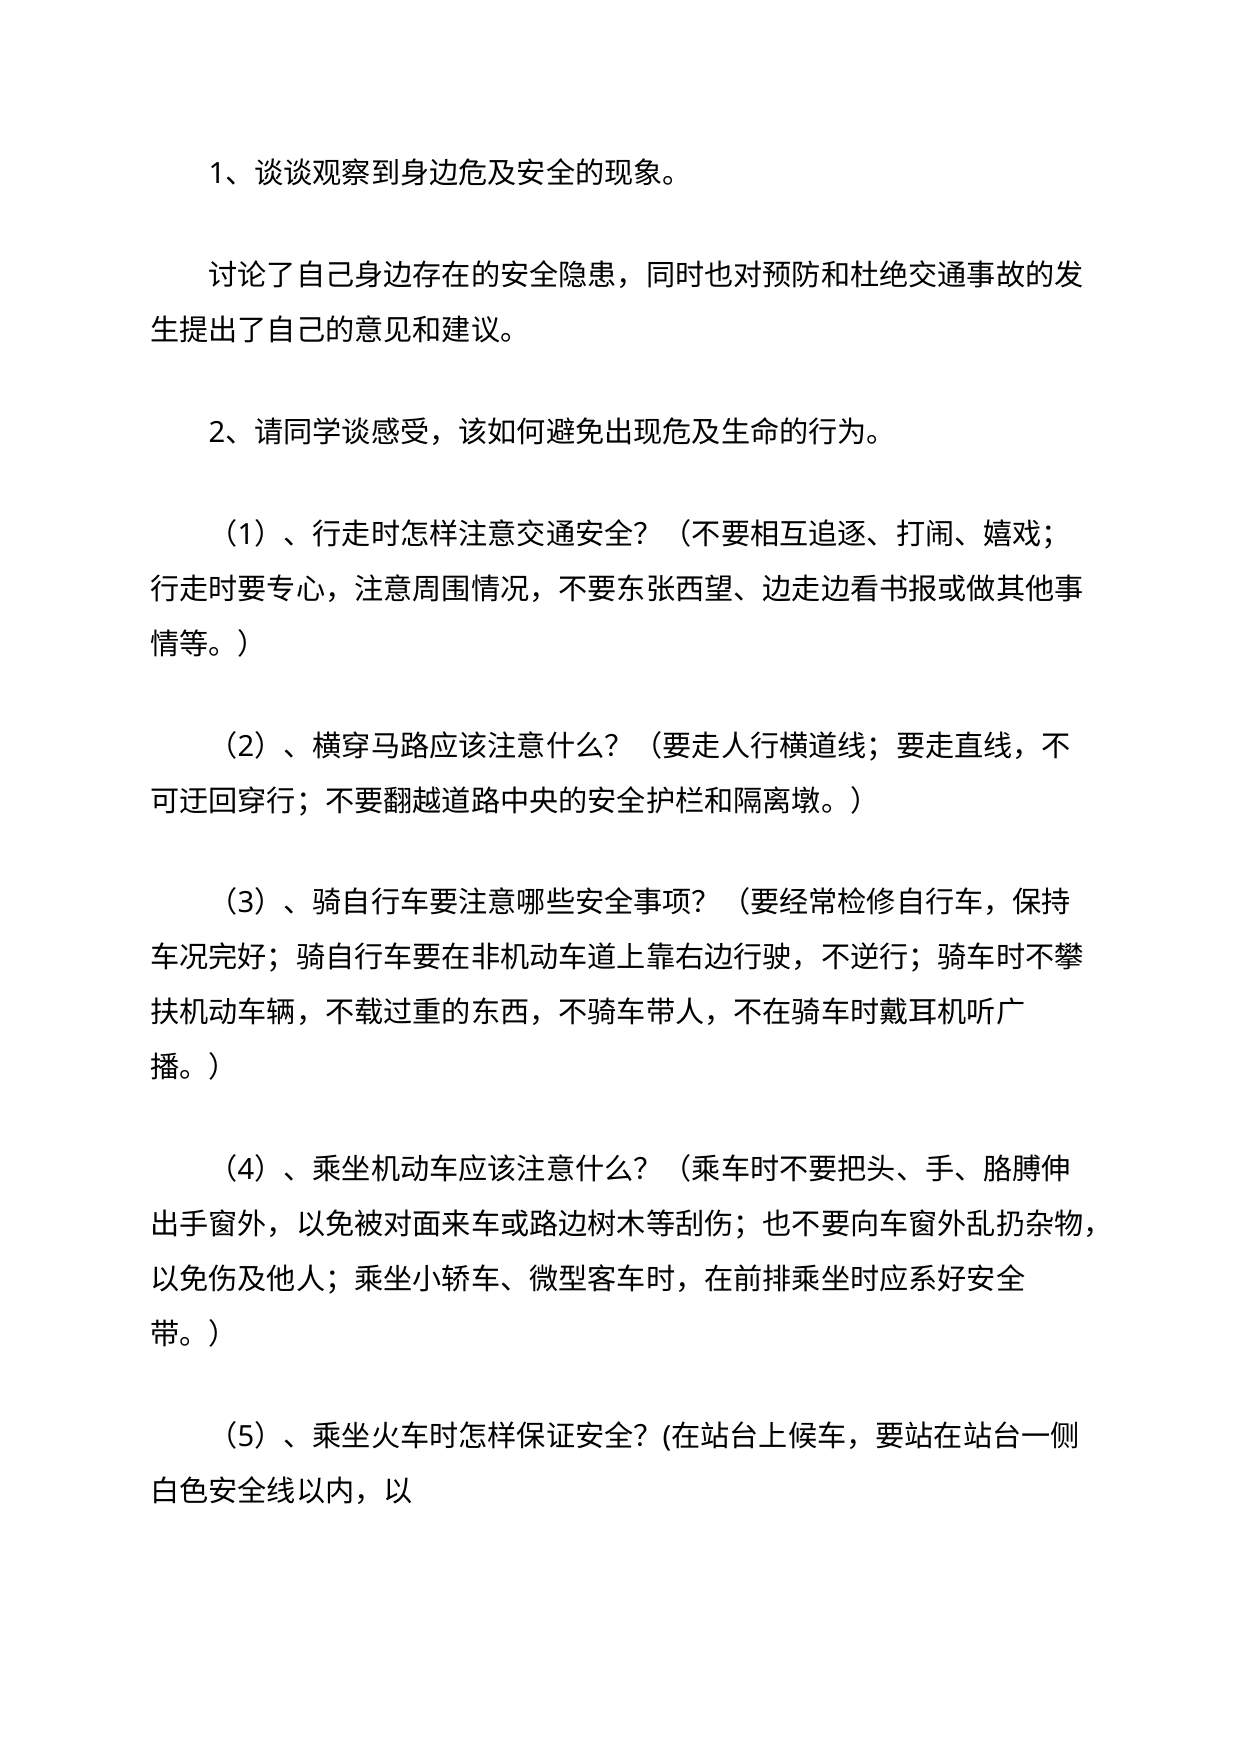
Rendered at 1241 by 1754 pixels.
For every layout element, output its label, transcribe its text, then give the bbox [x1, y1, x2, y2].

text （1）、行走时怎样注意交通安全？（不要相互追逐、打闹、嬉戏；行走时要专心，注意周围情况，不要东张西望、边走边看书报或做其他事情等。） [150, 511, 1090, 663]
text （5）、乘坐火车时怎样保证安全？(在站台上候车，要站在站台一侧白色安全线以内，以 [150, 1412, 1090, 1509]
text （3）、骑自行车要注意哪些安全事项？（要经常检修自行车，保持车况完好；骑自行车要在非机动车道上靠右边行驶，不逆行；骑车时不攀扶机动车辆，不载过重的东西，不骑车带人，不在骑车时戴耳机听广播。） [150, 879, 1090, 1086]
text （2）、横穿马路应该注意什么？（要走人行横道线；要走直线，不可迂回穿行；不要翻越道路中央的安全护栏和隔离墩。） [150, 722, 1090, 819]
text 1、谈谈观察到身边危及安全的现象。 [150, 150, 1090, 192]
text 讨论了自己身边存在的安全隐患，同时也对预防和杜绝交通事故的发生提出了自己的意见和建议。 [150, 252, 1090, 349]
text 2、请同学谈感受，该如何避免出现危及生命的行为。 [150, 409, 1090, 451]
text （4）、乘坐机动车应该注意什么？（乘车时不要把头、手、胳膊伸出手窗外，以免被对面来车或路边树木等刮伤；也不要向车窗外乱扔杂物，以免伤及他人；乘坐小轿车、微型客车时，在前排乘坐时应系好安全带。） [150, 1146, 1090, 1353]
